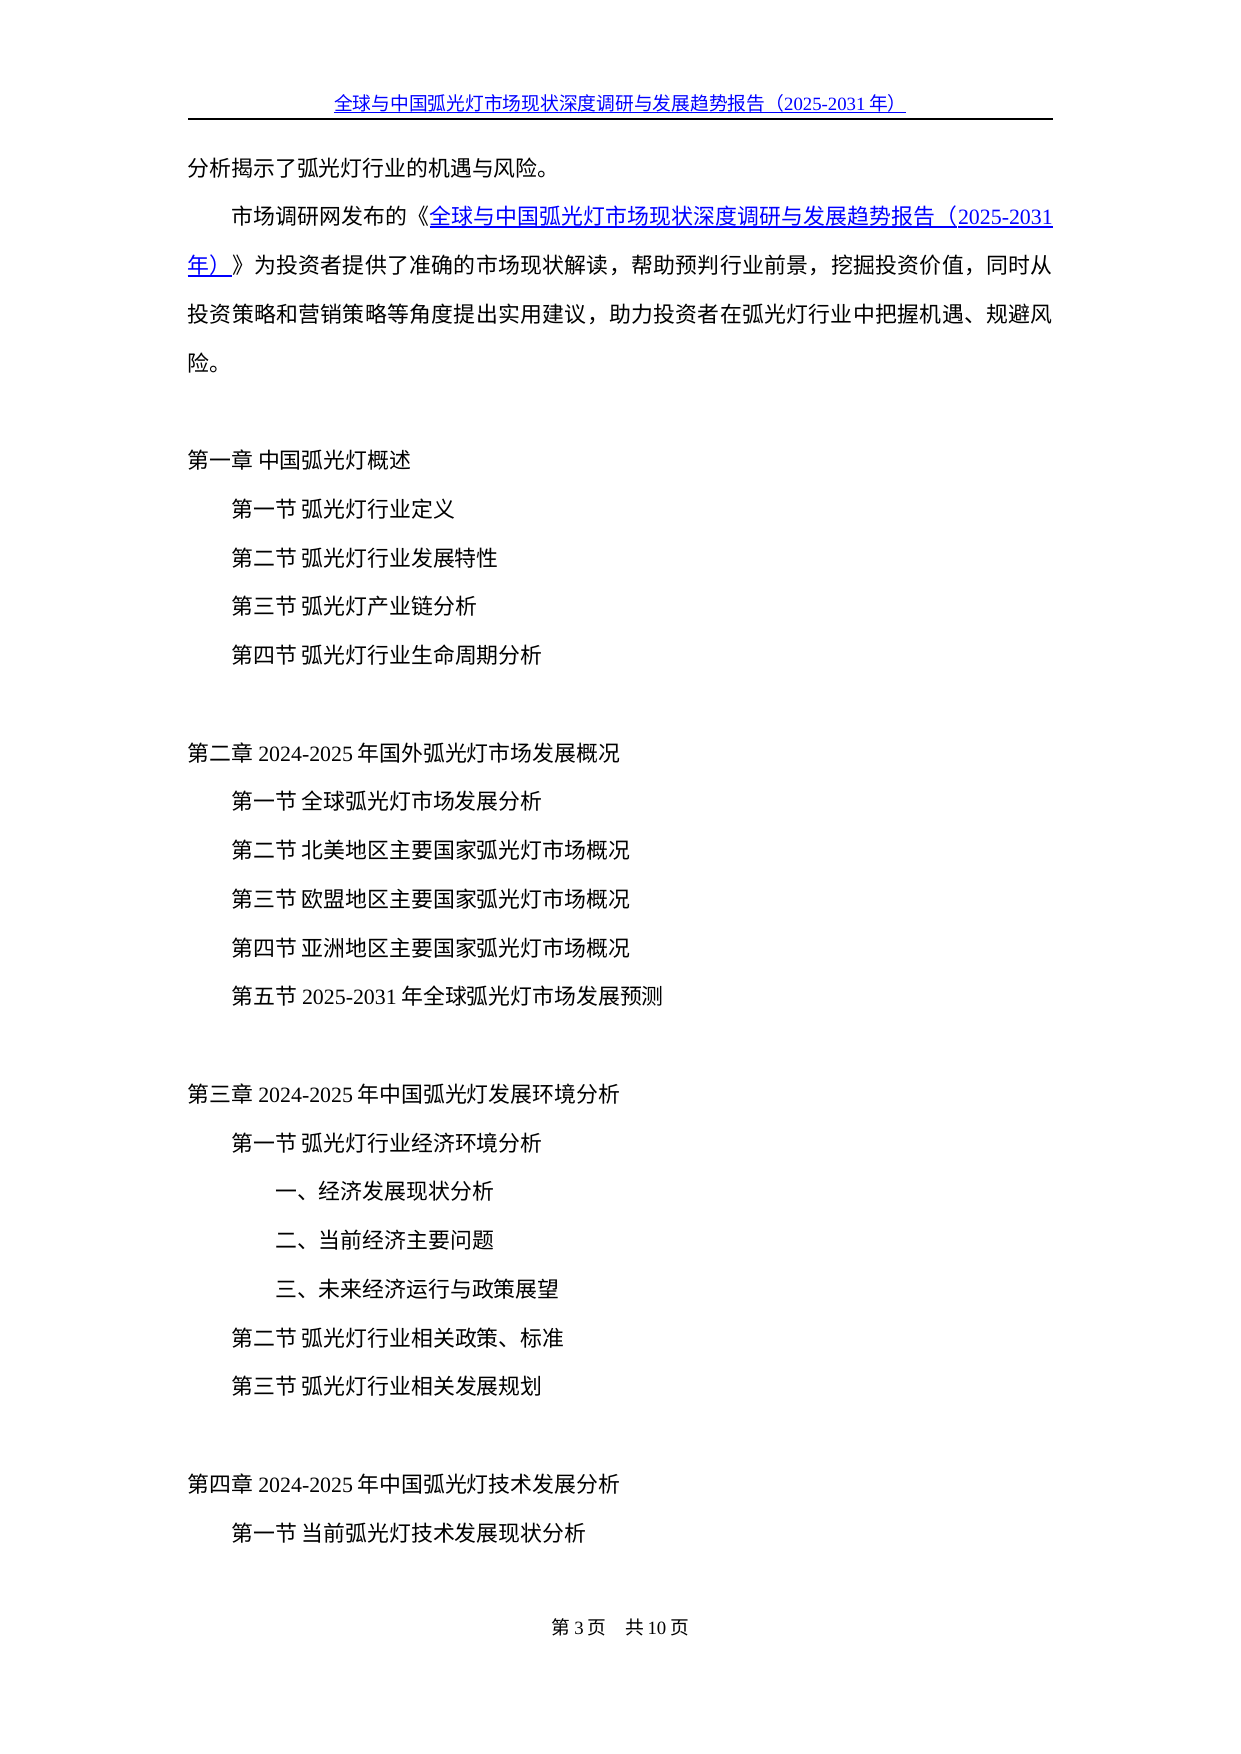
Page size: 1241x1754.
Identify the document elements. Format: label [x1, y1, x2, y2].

text [187, 150, 1053, 1548]
